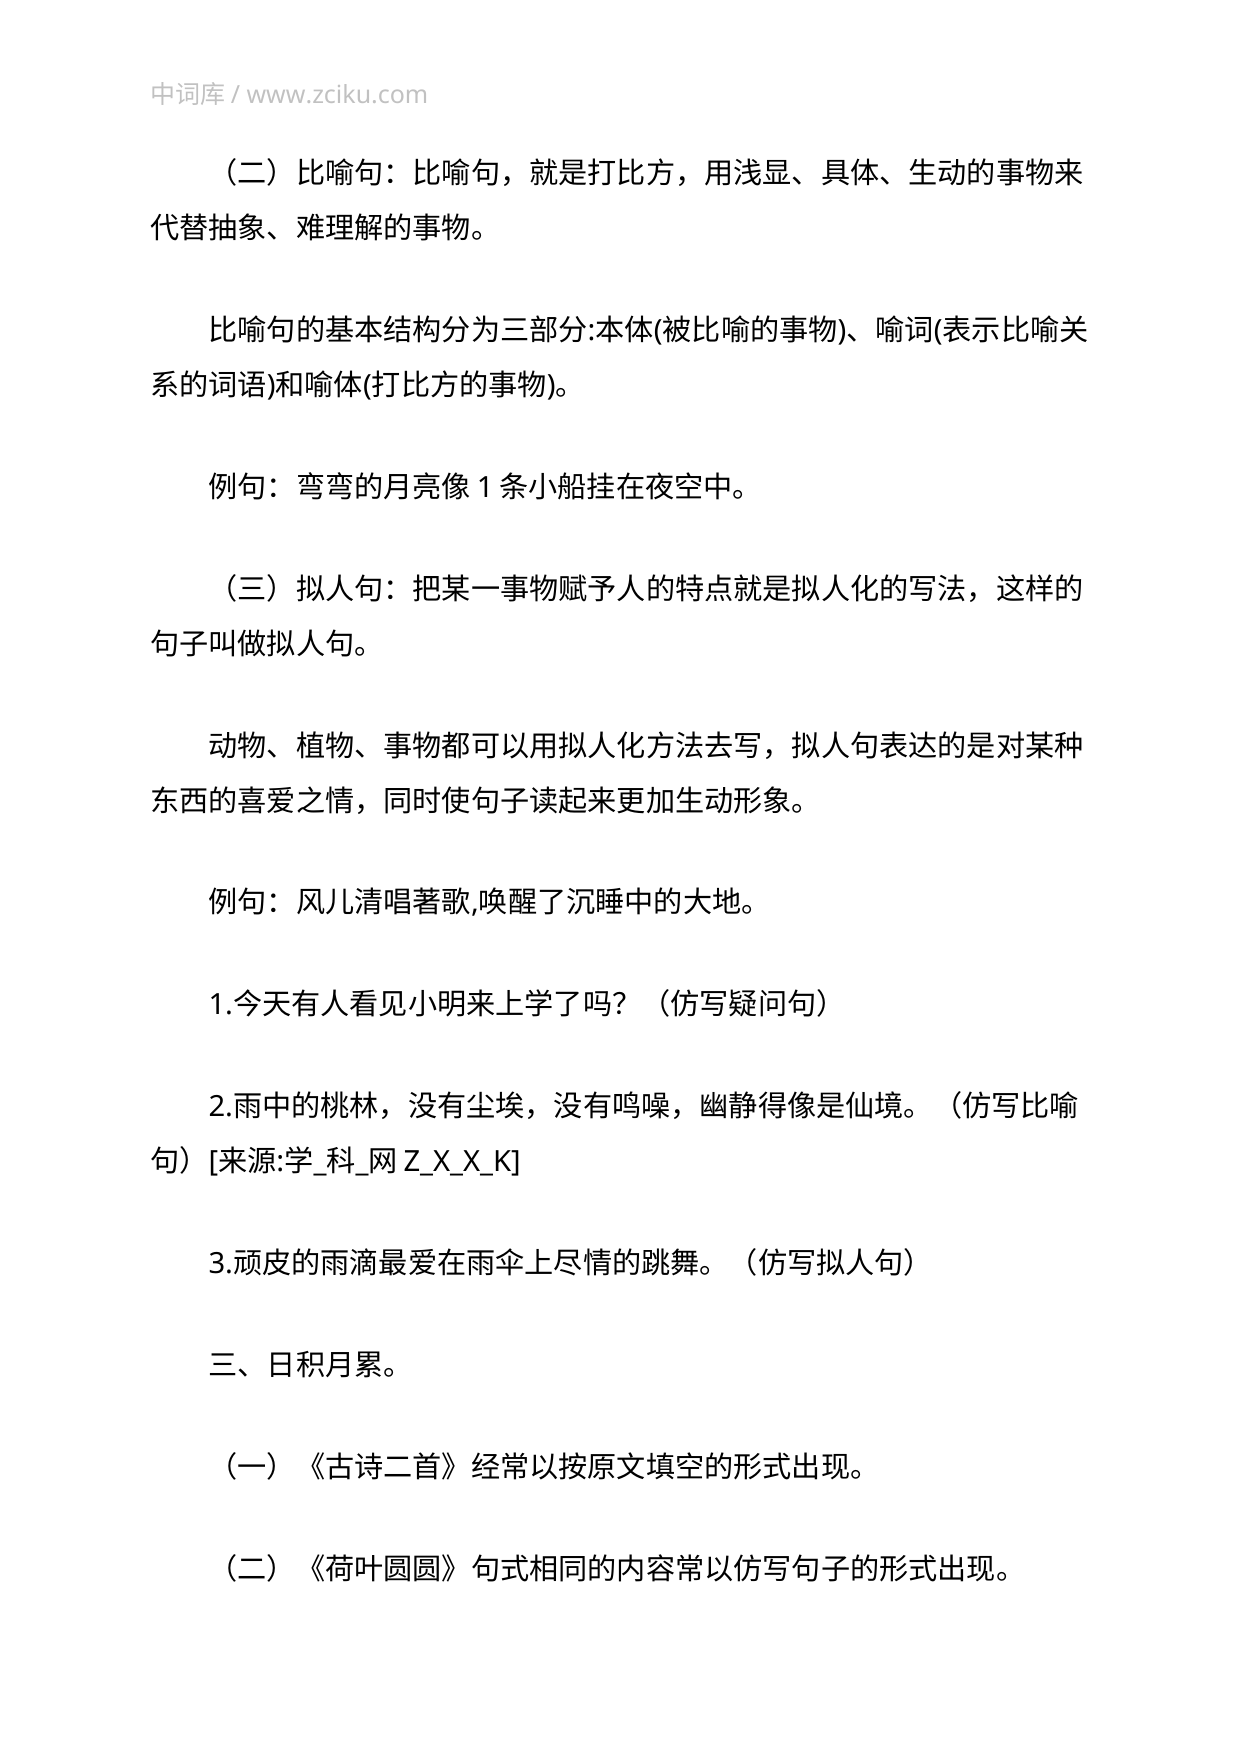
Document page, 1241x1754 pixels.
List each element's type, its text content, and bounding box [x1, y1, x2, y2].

text （二）比喻句：比喻句，就是打比方，用浅显、具体、生动的事物来代替抽象、难理解的事物。 [150, 150, 1090, 247]
text 1.今天有人看见小明来上学了吗？（仿写疑问句） [150, 981, 1090, 1023]
text （二）《荷叶圆圆》句式相同的内容常以仿写句子的形式出现。 [150, 1545, 1090, 1588]
text 动物、植物、事物都可以用拟人化方法去写，拟人句表达的是对某种东西的喜爱之情，同时使句子读起来更加生动形象。 [150, 722, 1090, 819]
text （一）《古诗二首》经常以按原文填空的形式出现。 [150, 1444, 1090, 1486]
text 2.雨中的桃林，没有尘埃，没有鸣噪，幽静得像是仙境。（仿写比喻句）[来源:学_科_网Z_X_X_K] [150, 1083, 1090, 1180]
text （三）拟人句：​把某一事物赋予人的特点就是拟人化的写法，这样的句子叫做拟人句。 [150, 566, 1090, 663]
text 例句：风儿清唱著歌,唤醒了沉睡中的大地。 [150, 879, 1090, 921]
text 3.顽皮的雨滴最爱在雨伞上尽情的跳舞。（仿写拟人句） [150, 1240, 1090, 1282]
text 比喻句的基本结构分为三部分:本体(被比喻的事物)、喻词(表示比喻关系的词语)和喻体(打比方的事物)。 [150, 307, 1090, 404]
text 例句：弯弯的月亮像1条小船挂在夜空中。 [150, 464, 1090, 506]
text 三、日积月累。 [150, 1342, 1090, 1384]
